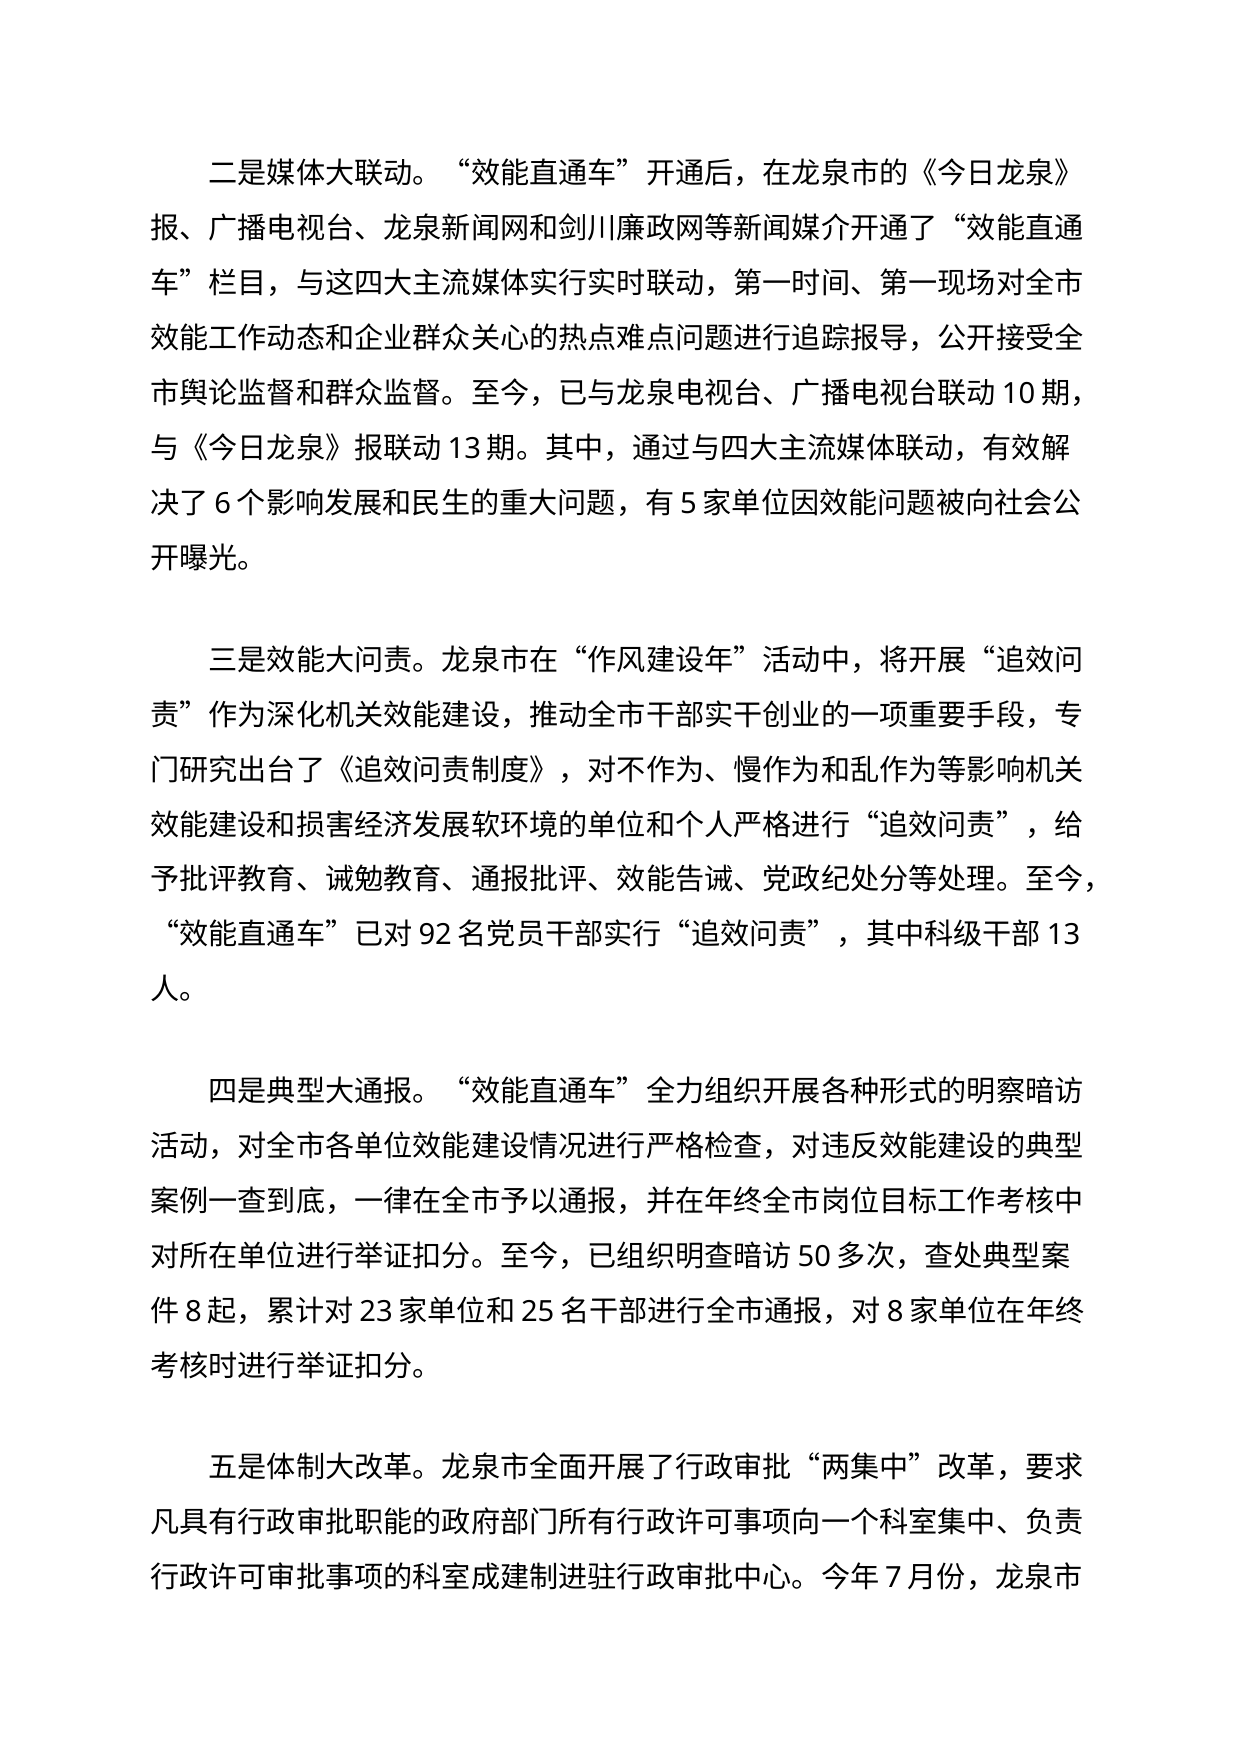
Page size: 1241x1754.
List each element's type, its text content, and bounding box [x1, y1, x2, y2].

text 三是效能大问责。龙泉市在“作风建设年”活动中，将开展“追效问责”作为深化机关效能建设，推动全市干部实干创业的一项重要手段，专门研究出台了《追效问责制度》，对不作为、慢作为和乱作为等影响机关效能建设和损害经济发展软环境的单位和个人严格进行“追效问责”，给予批评教育、诫勉教育、通报批评、效能告诫、党政纪处分等处理。至今，“效能直通车”已对92名党员干部实行“追效问责”，其中科级干部13人。 [150, 636, 1090, 1008]
text 二是媒体大联动。“效能直通车”开通后，在龙泉市的《今日龙泉》报、广播电视台、龙泉新闻网和剑川廉政网等新闻媒介开通了“效能直通车”栏目，与这四大主流媒体实行实时联动，第一时间、第一现场对全市效能工作动态和企业群众关心的热点难点问题进行追踪报导，公开接受全市舆论监督和群众监督。至今，已与龙泉电视台、广播电视台联动10期，与《今日龙泉》报联动13期。其中，通过与四大主流媒体联动，有效解决了6个影响发展和民生的重大问题，有5家单位因效能问题被向社会公开曝光。 [150, 150, 1090, 577]
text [150, 1444, 1090, 1596]
text 四是典型大通报。“效能直通车”全力组织开展各种形式的明察暗访活动，对全市各单位效能建设情况进行严格检查，对违反效能建设的典型案例一查到底，一律在全市予以通报，并在年终全市岗位目标工作考核中对所在单位进行举证扣分。至今，已组织明查暗访50多次，查处典型案件8起，累计对23家单位和25名干部进行全市通报，对8家单位在年终考核时进行举证扣分。 [150, 1068, 1090, 1384]
